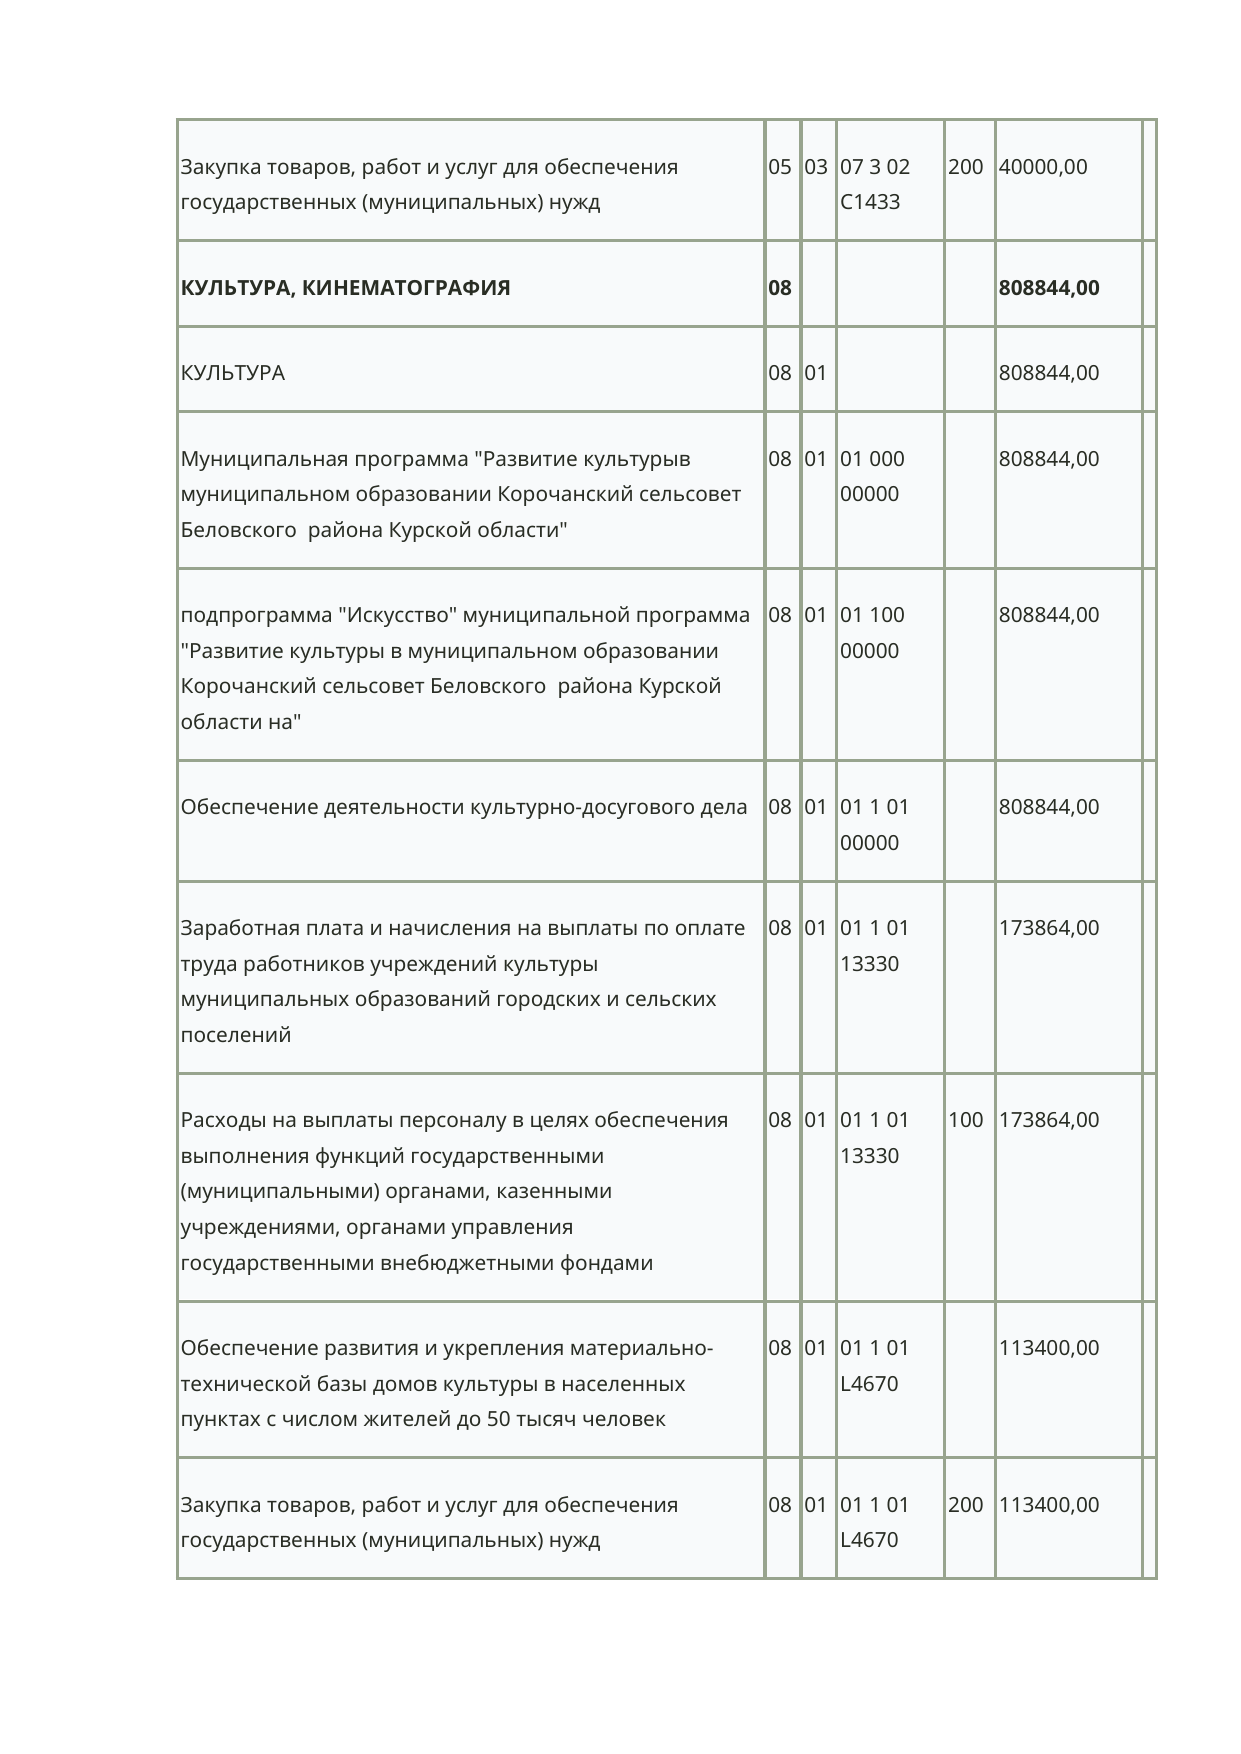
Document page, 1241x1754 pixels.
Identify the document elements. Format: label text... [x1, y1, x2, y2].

table_cell Муниципальная программа "Развитие культурыв муниципальном образовании Корочанский сельсовет Беловского района Курской области" [179, 413, 763, 567]
table_cell 08 [767, 883, 799, 1072]
table_cell 808844,00 [997, 413, 1141, 567]
table_cell 200 [946, 121, 994, 239]
table_cell 08 [767, 1303, 799, 1456]
table_cell [1144, 762, 1155, 880]
table_cell 08 [767, 242, 799, 325]
table_cell 808844,00 [997, 328, 1141, 410]
table_cell 05 [767, 121, 799, 239]
table_cell [1144, 121, 1155, 239]
table_cell КУЛЬТУРА [179, 328, 763, 410]
table_cell 01 1 01 L4670 [838, 1459, 943, 1577]
table_cell [838, 328, 943, 410]
table_cell [946, 570, 994, 759]
table_cell 01 [803, 413, 835, 567]
table_cell 01 1 01 13330 [838, 1075, 943, 1299]
table_cell 40000,00 [997, 121, 1141, 239]
table_cell [1144, 1303, 1155, 1456]
table_cell 01 1 01 00000 [838, 762, 943, 880]
table_cell Заработная плата и начисления на выплаты по оплате труда работников учреждений культуры муниципальных образований городских и сельских поселений [179, 883, 763, 1072]
table_cell 01 [803, 328, 835, 410]
table_cell [1144, 883, 1155, 1072]
table_cell [946, 328, 994, 410]
table_cell 08 [767, 762, 799, 880]
table_cell [1144, 1075, 1155, 1299]
table_cell Закупка товаров, работ и услуг для обеспечения государственных (муниципальных) нужд [179, 121, 763, 239]
table_cell 173864,00 [997, 1075, 1141, 1299]
table_cell Закупка товаров, работ и услуг для обеспечения государственных (муниципальных) нужд [179, 1459, 763, 1577]
table_cell 01 [803, 570, 835, 759]
table_cell 100 [946, 1075, 994, 1299]
table_cell 08 [767, 1075, 799, 1299]
table_cell 08 [767, 570, 799, 759]
table_cell [946, 762, 994, 880]
table_cell 01 1 01 13330 [838, 883, 943, 1072]
table_cell 01 [803, 1303, 835, 1456]
table_cell [946, 1303, 994, 1456]
table_cell 08 [767, 1459, 799, 1577]
table_cell подпрограмма "Искусство" муниципальной программа "Развитие культуры в муниципальном образовании Корочанский сельсовет Беловского района Курской области на" [179, 570, 763, 759]
table_cell 173864,00 [997, 883, 1141, 1072]
table_cell [1144, 413, 1155, 567]
table_cell 01 [803, 1075, 835, 1299]
table_cell [1144, 1459, 1155, 1577]
table_cell 808844,00 [997, 762, 1141, 880]
table_cell КУЛЬТУРА, КИНЕМАТОГРАФИЯ [179, 242, 763, 325]
table_cell 03 [803, 121, 835, 239]
table_cell 08 [767, 328, 799, 410]
table_cell 113400,00 [997, 1459, 1141, 1577]
table_cell 113400,00 [997, 1303, 1141, 1456]
table_cell [946, 883, 994, 1072]
table_cell [946, 242, 994, 325]
table_cell 200 [946, 1459, 994, 1577]
table_cell 01 [803, 883, 835, 1072]
table_cell [838, 242, 943, 325]
table_cell [1144, 570, 1155, 759]
table_cell 01 [803, 1459, 835, 1577]
table_cell 808844,00 [997, 570, 1141, 759]
table_cell [946, 413, 994, 567]
table_cell 01 000 00000 [838, 413, 943, 567]
table_cell 07 3 02 С1433 [838, 121, 943, 239]
table_cell [1144, 242, 1155, 325]
table_cell Обеспечение развития и укрепления материально-технической базы домов культуры в населенных пунктах с числом жителей до 50 тысяч человек [179, 1303, 763, 1456]
table_cell 808844,00 [997, 242, 1141, 325]
table_cell [803, 242, 835, 325]
table_cell 01 [803, 762, 835, 880]
table_cell 01 100 00000 [838, 570, 943, 759]
table_cell 08 [767, 413, 799, 567]
table_cell Обеспечение деятельности культурно-досугового дела [179, 762, 763, 880]
table_cell 01 1 01 L4670 [838, 1303, 943, 1456]
table_cell [1144, 328, 1155, 410]
